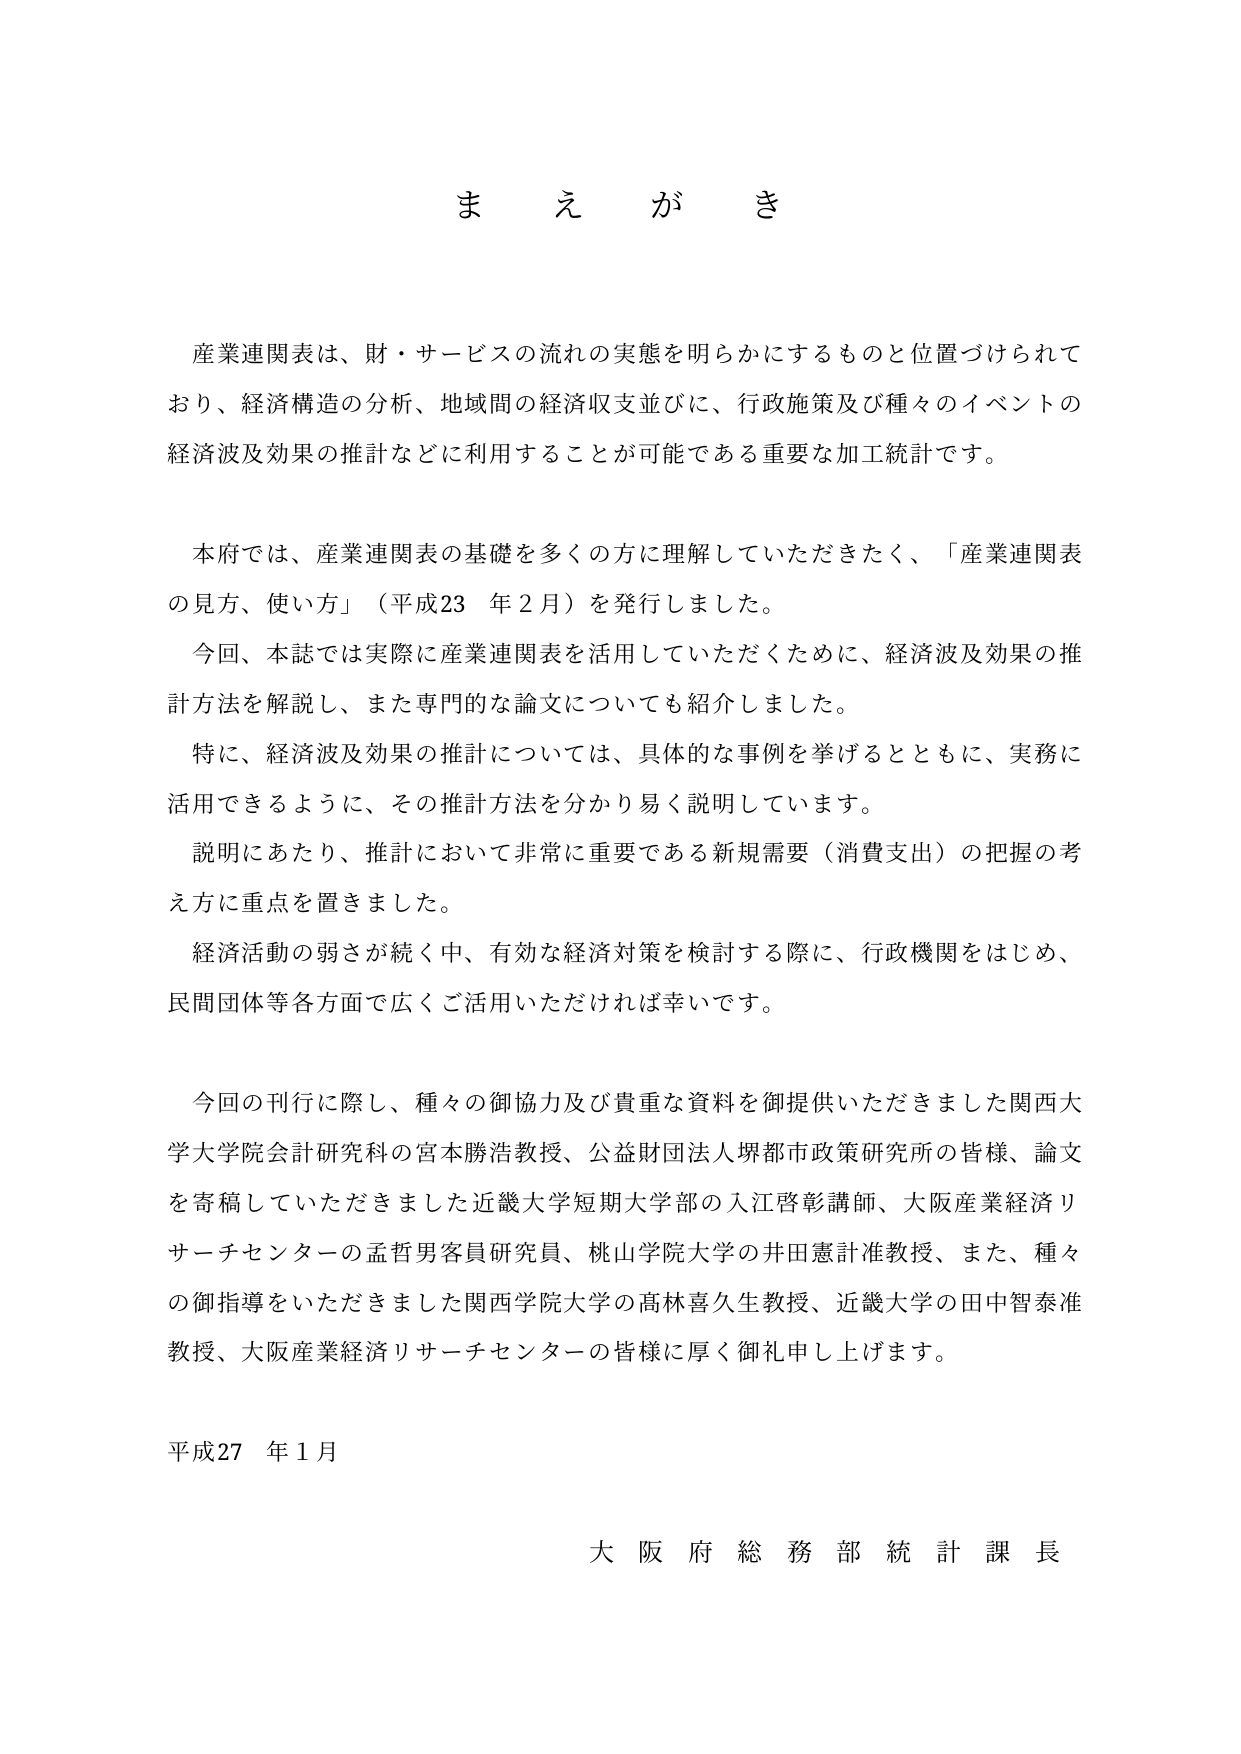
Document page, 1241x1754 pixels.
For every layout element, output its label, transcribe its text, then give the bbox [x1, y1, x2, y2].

text 本府では、産業連関表の基礎を多くの方に理解していただきたく、「産業連関表の見方、使い方」（平成23年２月）を発行しました。 [167, 528, 1084, 627]
text 今回、本誌では実際に産業連関表を活用していただくために、経済波及効果の推計方法を解説し、また専門的な論文についても紹介しました。 [167, 627, 1084, 727]
text 特に、経済波及効果の推計については、具体的な事例を挙げるとともに、実務に活用できるように、その推計方法を分かり易く説明しています。 [167, 727, 1084, 827]
text 産業連関表は、財・サービスの流れの実態を明らかにするものと位置づけられており、経済構造の分析、地域間の経済収支並びに、行政施策及び種々のイベントの経済波及効果の推計などに利用することが可能である重要な加工統計です。 [167, 328, 1084, 478]
text ま え が き [167, 178, 1084, 228]
text 今回の刊行に際し、種々の御協力及び貴重な資料を御提供いただきました関西大学大学院会計研究科の宮本勝浩教授、公益財団法人堺都市政策研究所の皆様、論文を寄稿していただきました近畿大学短期大学部の入江啓彰講師、大阪産業経済リサーチセンターの孟哲男客員研究員、桃山学院大学の井田憲計准教授、また、種々の御指導をいただきました関西学院大学の髙林喜久生教授、近畿大学の田中智泰准教授、大阪産業経済リサーチセンターの皆様に厚く御礼申し上げます。 [167, 1077, 1084, 1376]
text 説明にあたり、推計において非常に重要である新規需要（消費支出）の把握の考え方に重点を置きました。 [167, 827, 1084, 927]
text 経済活動の弱さが続く中、有効な経済対策を検討する際に、行政機関をはじめ、民間団体等各方面で広くご活用いただければ幸いです。 [167, 927, 1084, 1027]
text 大阪府総務部統計課長 [167, 1526, 1084, 1576]
text 平成27年１月 [167, 1426, 1084, 1476]
